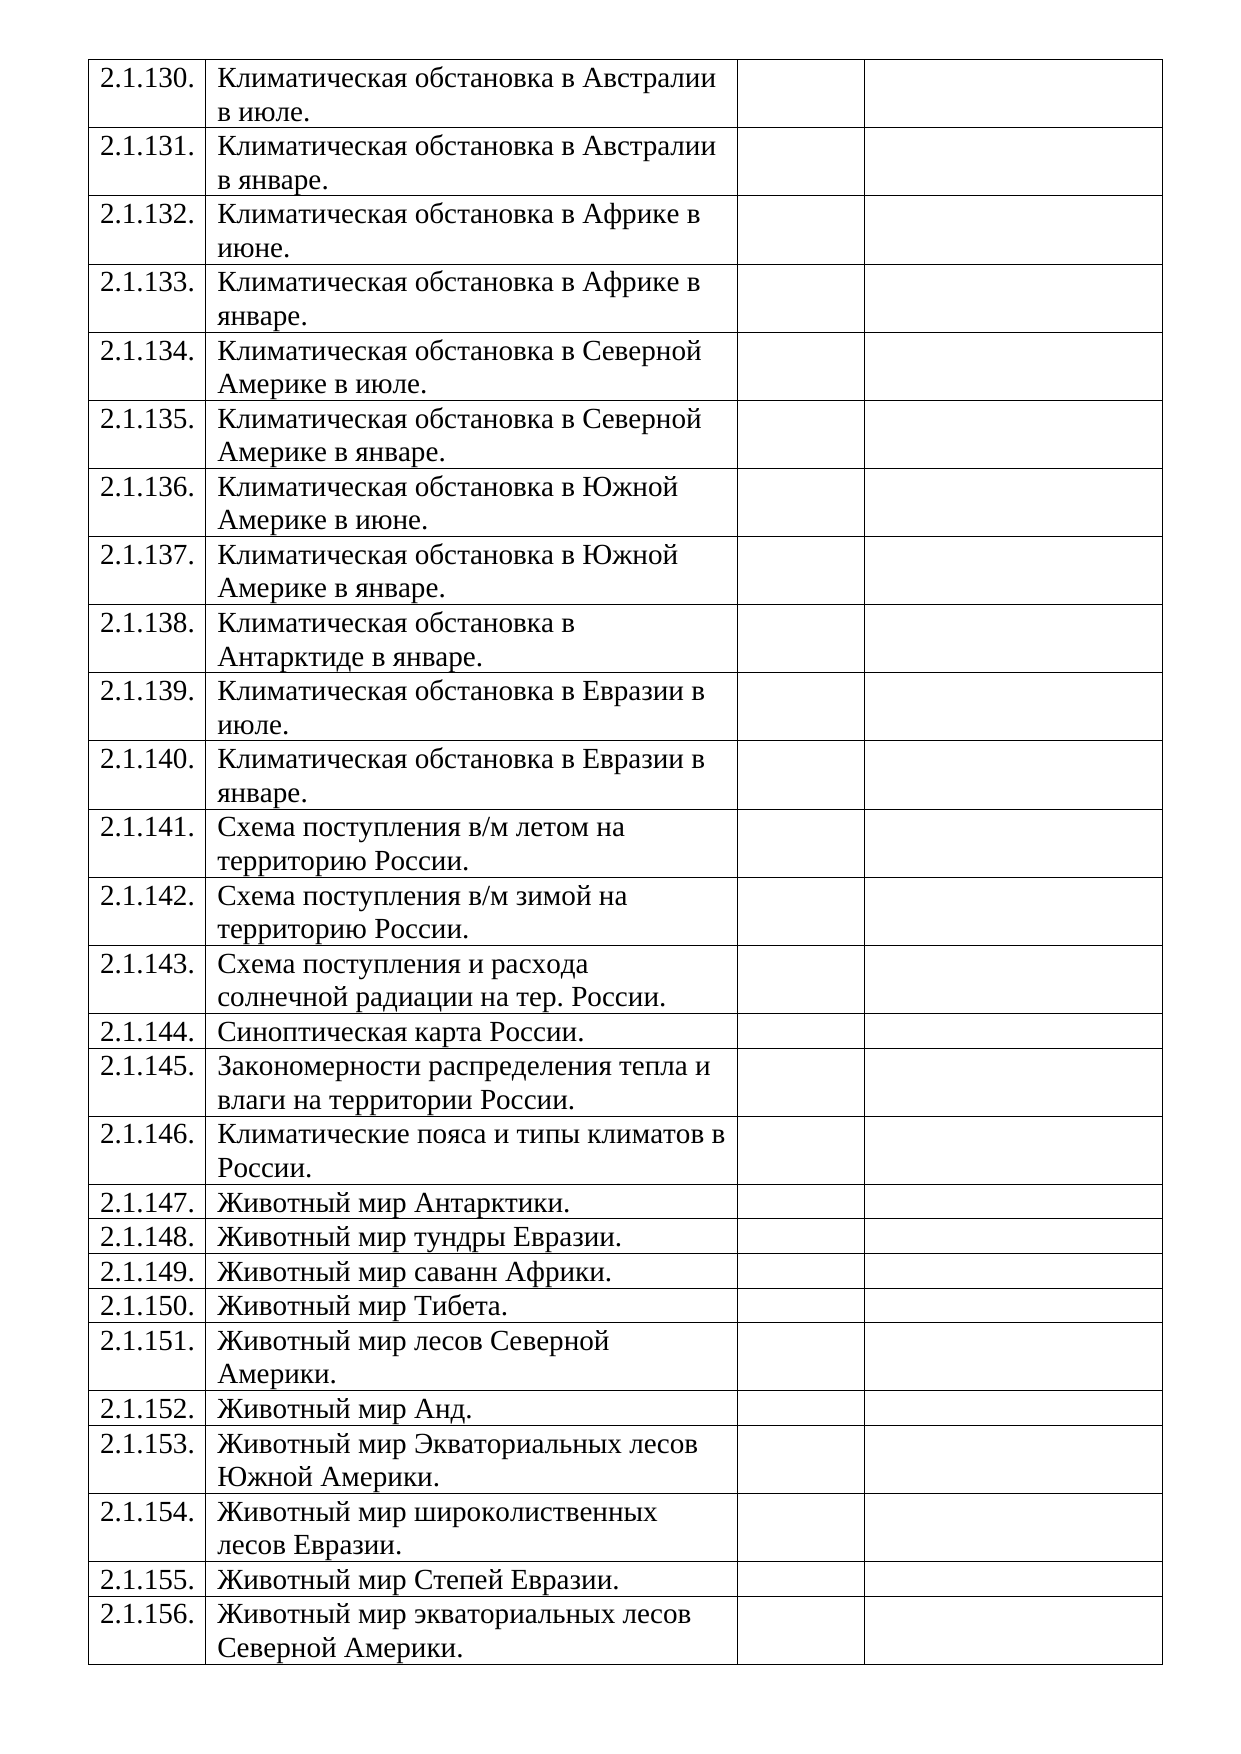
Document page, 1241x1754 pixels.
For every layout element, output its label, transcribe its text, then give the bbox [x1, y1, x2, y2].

table_cell Климатическая обстановка в Южной Америке в июне. [206, 469, 737, 536]
table_cell 2.1.153. [89, 1426, 205, 1493]
table_cell 2.1.132. [89, 196, 205, 263]
table_cell [865, 605, 1162, 672]
table_cell 2.1.138. [89, 605, 205, 672]
table_cell 2.1.135. [89, 401, 205, 468]
table_cell [738, 946, 864, 1013]
table_cell 2.1.136. [89, 469, 205, 536]
table_cell [738, 469, 864, 536]
table_cell [865, 333, 1162, 400]
table_cell [865, 1426, 1162, 1493]
table_cell [738, 1185, 864, 1218]
table_cell [865, 128, 1162, 195]
table_cell 2.1.141. [89, 810, 205, 877]
table_cell 2.1.148. [89, 1219, 205, 1253]
table_cell Климатическая обстановка в Австралии в июле. [206, 60, 737, 127]
table_cell Животный мир Тибета. [206, 1289, 737, 1322]
table_cell Схема поступления в/м летом на территорию России. [206, 810, 737, 877]
table_cell Климатические пояса и типы климатов в России. [206, 1117, 737, 1184]
table_cell Животный мир тундры Евразии. [206, 1219, 737, 1253]
table_cell [865, 1219, 1162, 1253]
table_cell 2.1.156. [89, 1597, 205, 1664]
table_cell Климатическая обстановка в Антарктиде в январе. [206, 605, 737, 672]
table_cell [738, 1391, 864, 1425]
table_cell Климатическая обстановка в Северной Америке в январе. [206, 401, 737, 468]
table_cell [865, 401, 1162, 468]
table_cell 2.1.139. [89, 673, 205, 740]
table_cell [865, 1597, 1162, 1664]
table_cell Животный мир Антарктики. [206, 1185, 737, 1218]
table_cell [738, 333, 864, 400]
table_cell 2.1.134. [89, 333, 205, 400]
table_cell 2.1.149. [89, 1254, 205, 1287]
table_cell [738, 1494, 864, 1561]
table_cell [738, 605, 864, 672]
table_cell Животный мир саванн Африки. [206, 1254, 737, 1287]
table_cell Климатическая обстановка в Африке в июне. [206, 196, 737, 263]
table_cell Климатическая обстановка в Южной Америке в январе. [206, 537, 737, 604]
table_cell Животный мир экваториальных лесов Северной Америки. [206, 1597, 737, 1664]
table_cell Закономерности распределения тепла и влаги на территории России. [206, 1049, 737, 1116]
table_cell [738, 741, 864, 808]
table_cell [738, 1562, 864, 1596]
table_cell [738, 1254, 864, 1287]
table_cell [738, 537, 864, 604]
table_cell [865, 878, 1162, 945]
table_cell 2.1.146. [89, 1117, 205, 1184]
table_cell [738, 196, 864, 263]
table_cell [738, 1289, 864, 1322]
table_cell [865, 265, 1162, 332]
table_cell [738, 1117, 864, 1184]
table_cell [738, 673, 864, 740]
table_cell 2.1.143. [89, 946, 205, 1013]
table_cell Климатическая обстановка в Евразии в январе. [206, 741, 737, 808]
table_cell Схема поступления и расхода солнечной радиации на тер. России. [206, 946, 737, 1013]
table_cell 2.1.142. [89, 878, 205, 945]
table_cell 2.1.137. [89, 537, 205, 604]
table_cell [738, 60, 864, 127]
table_cell Схема поступления в/м зимой на территорию России. [206, 878, 737, 945]
table_cell [738, 1323, 864, 1390]
table_cell [738, 401, 864, 468]
table_cell Климатическая обстановка в Африке в январе. [206, 265, 737, 332]
table_cell [865, 1391, 1162, 1425]
table_cell [865, 1254, 1162, 1287]
table_cell Синоптическая карта России. [206, 1014, 737, 1047]
table_cell 2.1.133. [89, 265, 205, 332]
table_cell [865, 469, 1162, 536]
table_cell 2.1.150. [89, 1289, 205, 1322]
table_cell 2.1.130. [89, 60, 205, 127]
table_cell [738, 1426, 864, 1493]
table_cell [738, 1597, 864, 1664]
table_cell [738, 128, 864, 195]
table_cell [865, 810, 1162, 877]
table_cell Животный мир Экваториальных лесов Южной Америки. [206, 1426, 737, 1493]
table_cell [865, 741, 1162, 808]
table_cell 2.1.151. [89, 1323, 205, 1390]
table_cell 2.1.152. [89, 1391, 205, 1425]
table_cell [738, 1014, 864, 1047]
table_cell [865, 1049, 1162, 1116]
table_cell Климатическая обстановка в Северной Америке в июле. [206, 333, 737, 400]
table_cell [865, 1117, 1162, 1184]
table_cell [865, 1014, 1162, 1047]
table_cell 2.1.155. [89, 1562, 205, 1596]
table_cell [738, 810, 864, 877]
table_cell 2.1.145. [89, 1049, 205, 1116]
table_cell Климатическая обстановка в Евразии в июле. [206, 673, 737, 740]
table_cell [865, 60, 1162, 127]
table_cell [738, 878, 864, 945]
table_cell [865, 1323, 1162, 1390]
table_cell [865, 673, 1162, 740]
table_cell [865, 537, 1162, 604]
table_cell 2.1.147. [89, 1185, 205, 1218]
table_cell [865, 946, 1162, 1013]
table_cell [865, 1289, 1162, 1322]
table_cell Животный мир широколиственных лесов Евразии. [206, 1494, 737, 1561]
table_cell Климатическая обстановка в Австралии в январе. [206, 128, 737, 195]
table_cell [865, 1494, 1162, 1561]
table_cell [865, 1562, 1162, 1596]
table_cell 2.1.154. [89, 1494, 205, 1561]
table_cell [738, 1049, 864, 1116]
table_cell [738, 265, 864, 332]
table_cell [738, 1219, 864, 1253]
table_cell 2.1.140. [89, 741, 205, 808]
table_cell 2.1.144. [89, 1014, 205, 1047]
table_cell [865, 1185, 1162, 1218]
table_cell [865, 196, 1162, 263]
table_cell Животный мир Степей Евразии. [206, 1562, 737, 1596]
table_cell 2.1.131. [89, 128, 205, 195]
table_cell Животный мир Анд. [206, 1391, 737, 1425]
table_cell Животный мир лесов Северной Америки. [206, 1323, 737, 1390]
